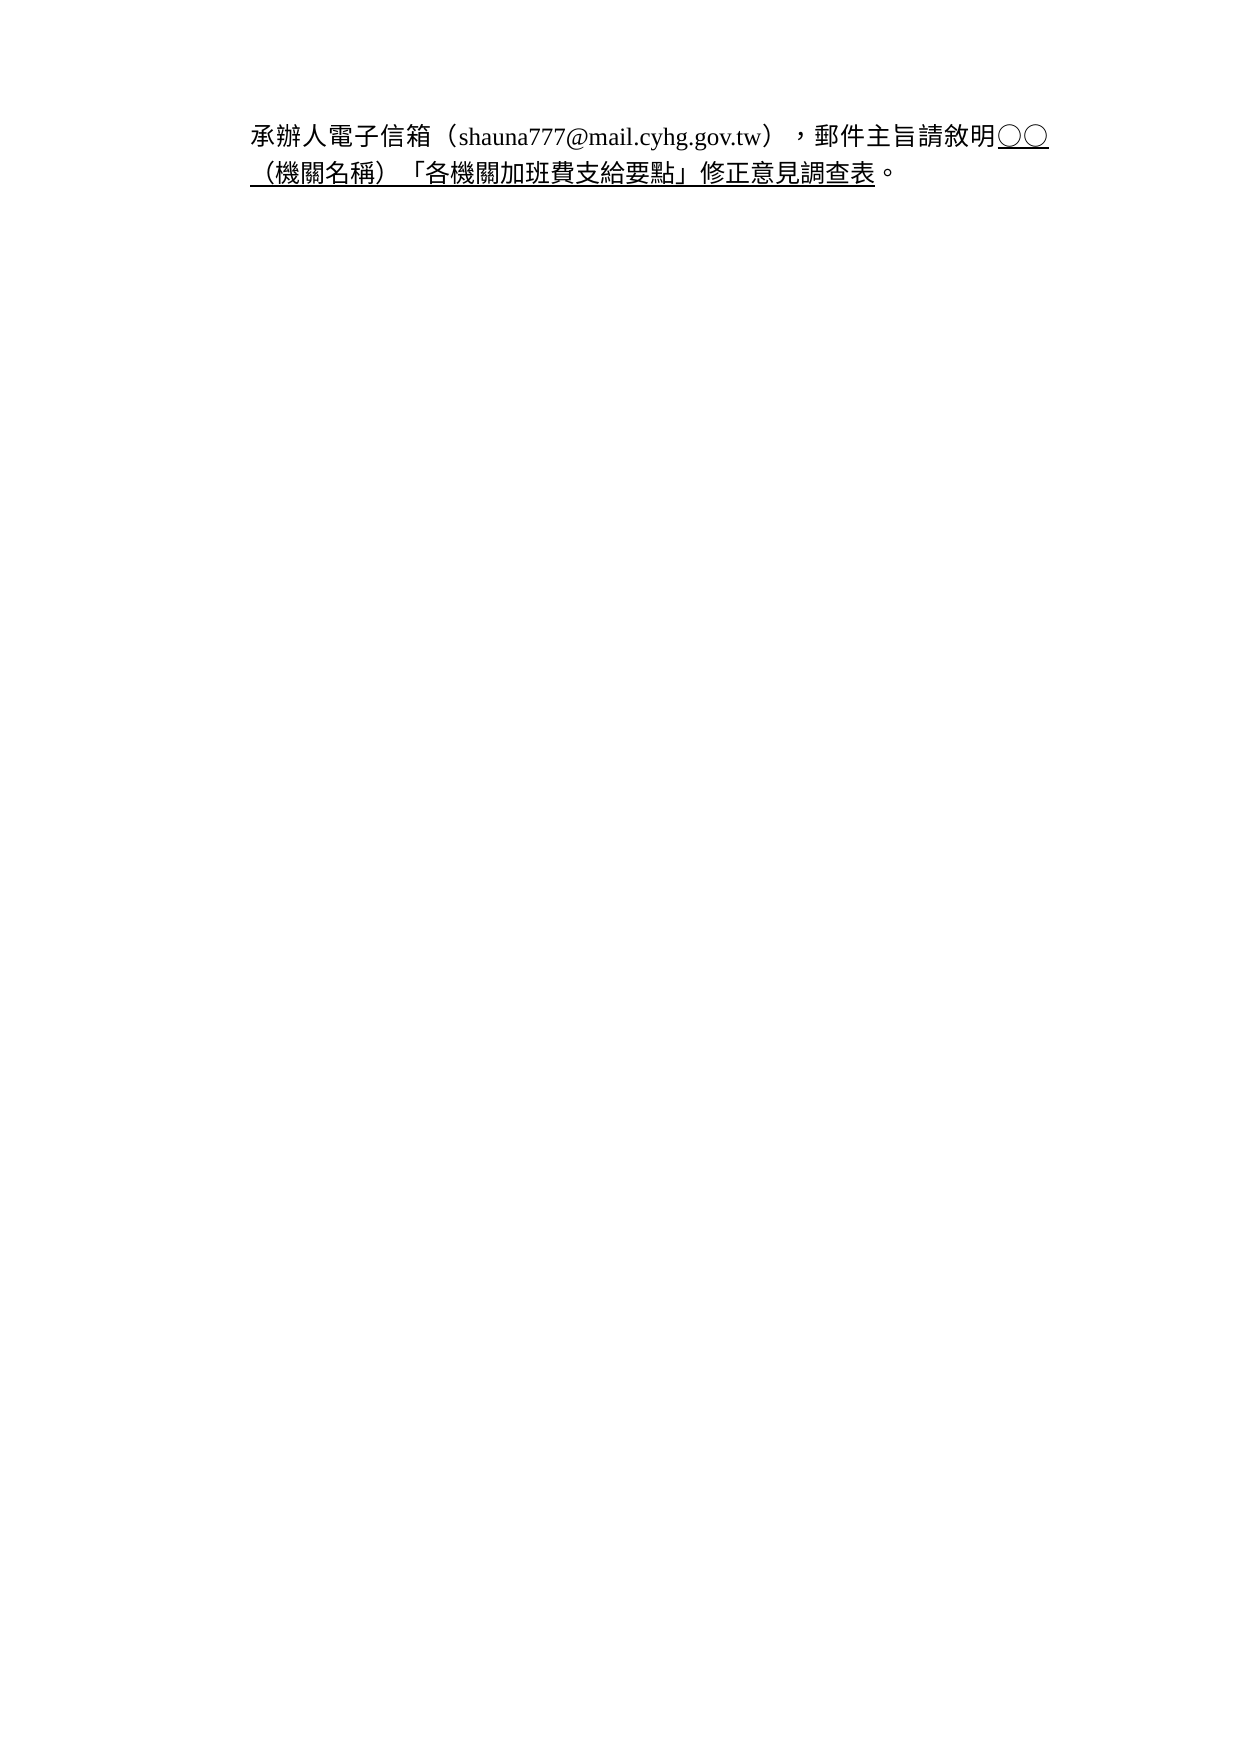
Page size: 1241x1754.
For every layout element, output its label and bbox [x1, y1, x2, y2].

text [187, 116, 1048, 191]
